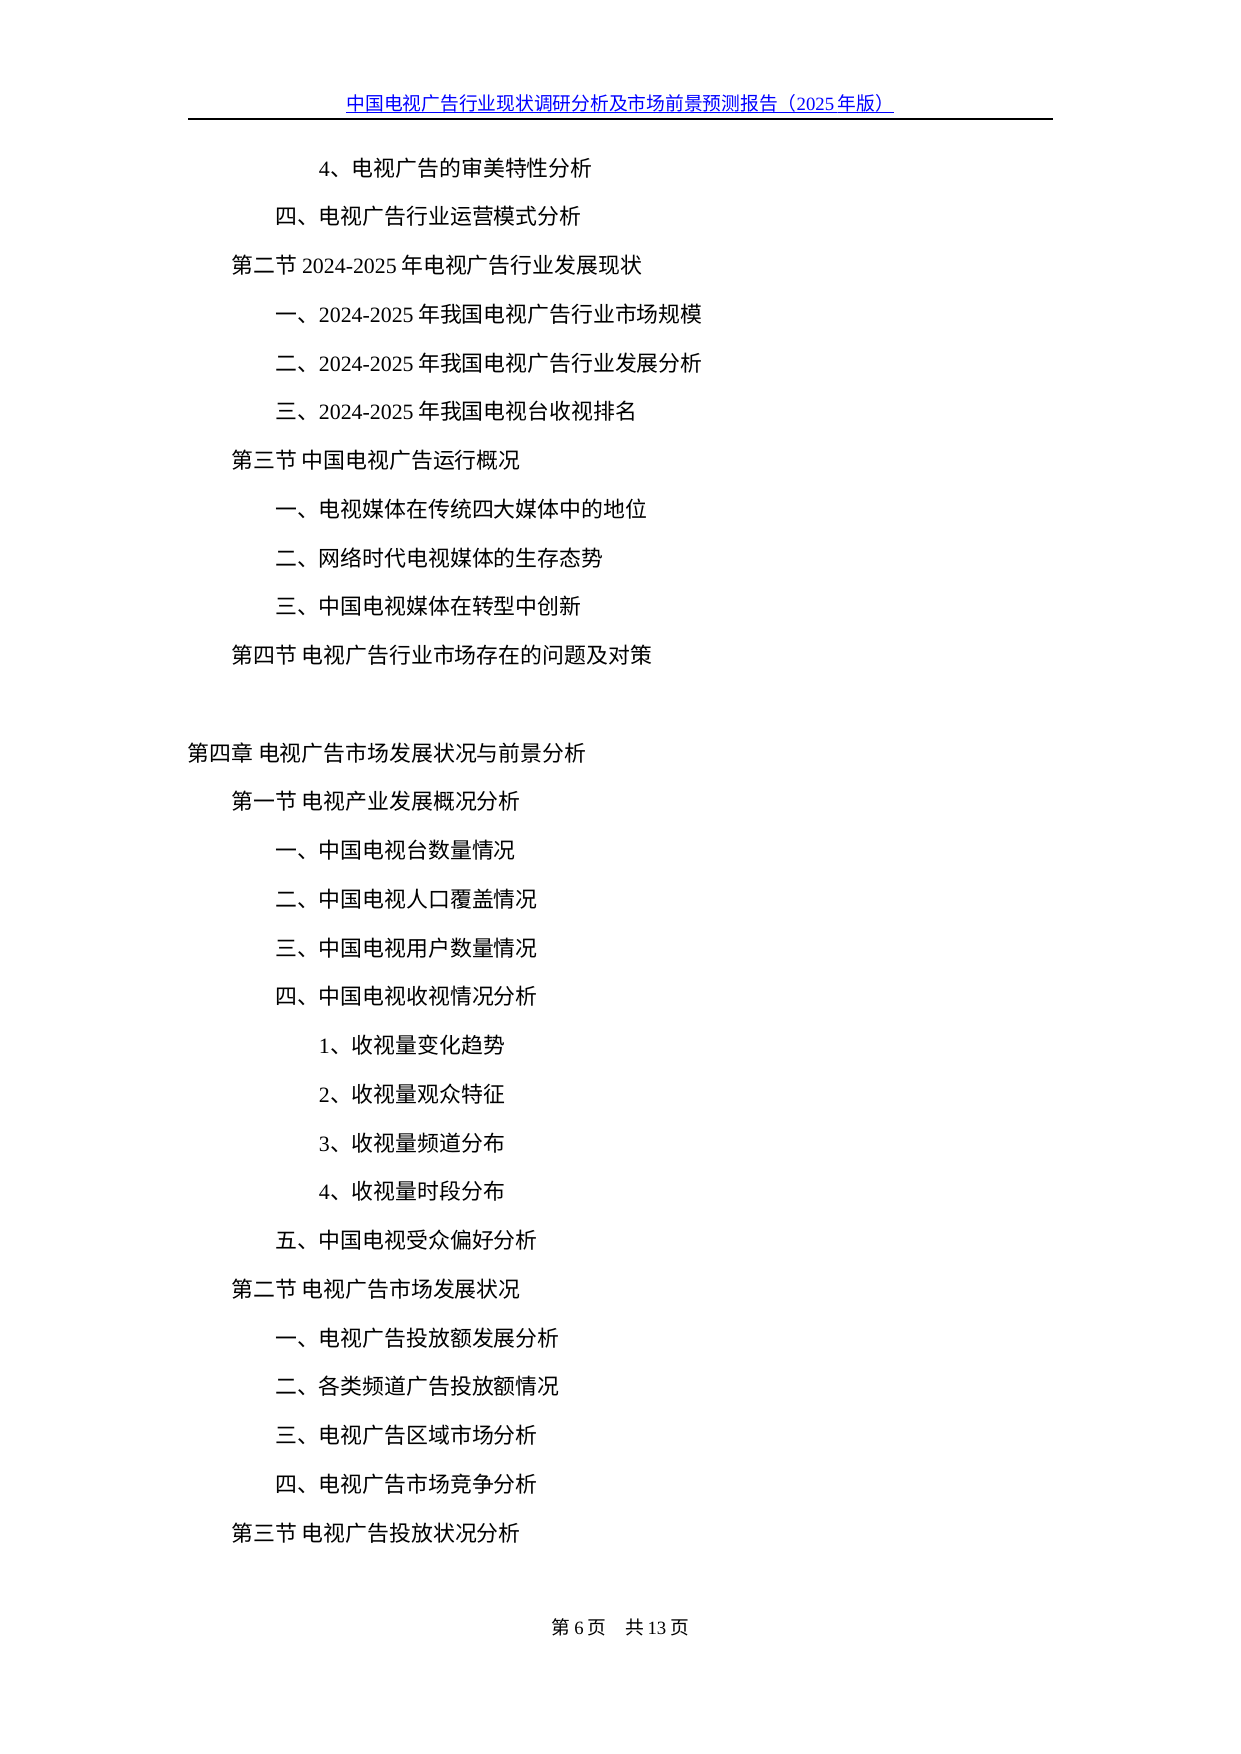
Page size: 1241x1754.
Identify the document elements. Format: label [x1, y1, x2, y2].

text [187, 150, 1053, 1548]
